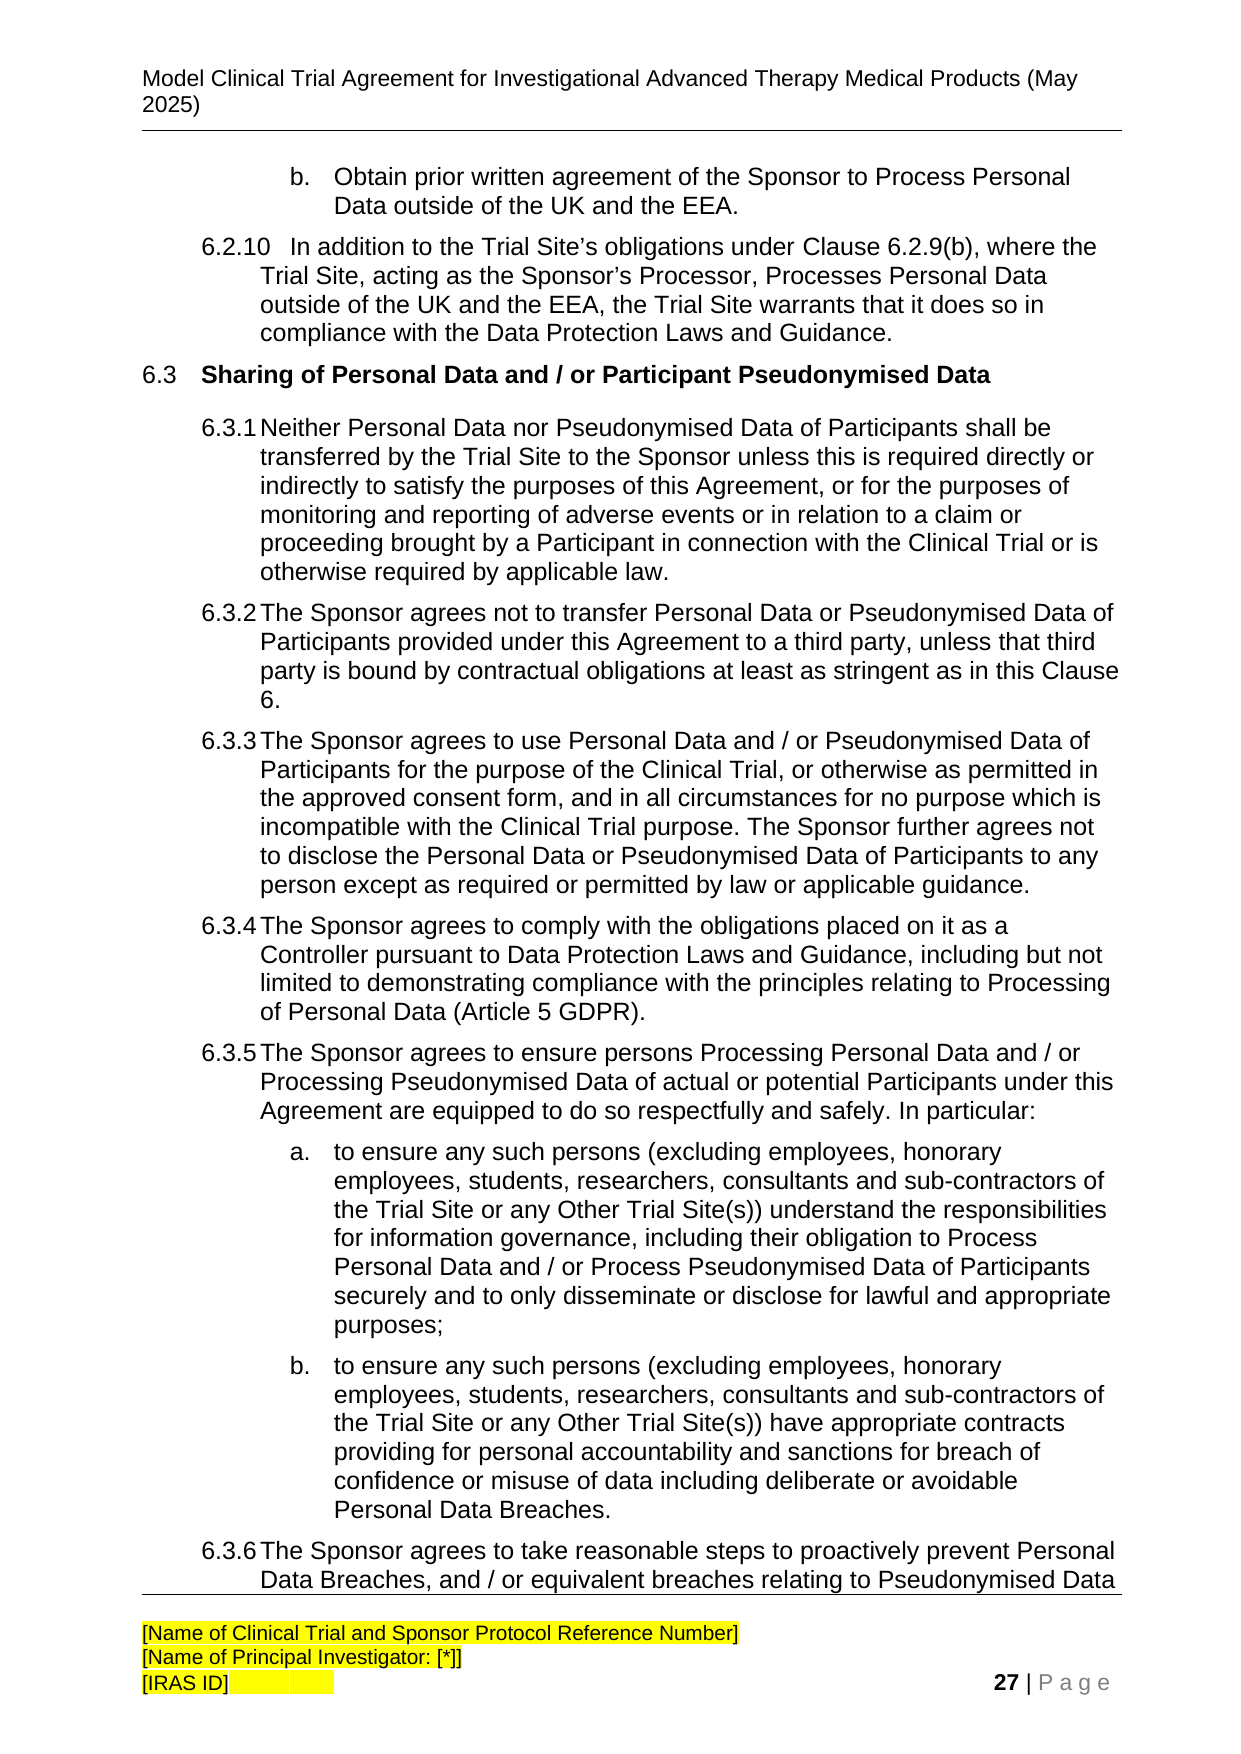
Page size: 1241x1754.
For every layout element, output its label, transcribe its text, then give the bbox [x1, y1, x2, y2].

text to ensure any such persons (excluding employees, honorary employees, students, researchers, consultants and sub-contractors of the Trial Site or any Other Trial Site(s)) have appropriate contracts providing for personal accountability and sanctions for breach of confidence or misuse of data including deliberate or avoidable Personal Data Breaches. [289, 1351, 1122, 1523]
text The Sponsor agrees to use Personal Data and / or Pseudonymised Data of Participants for the purpose of the Clinical Trial, or otherwise as permitted in the approved consent form, and in all circumstances for no purpose which is incompatible with the Clinical Trial purpose. The Sponsor further agrees not to disclose the Personal Data or Pseudonymised Data of Participants to any person except as required or permitted by law or applicable guidance. [201, 726, 1122, 898]
text The Sponsor agrees to ensure persons Processing Personal Data and / or Processing Pseudonymised Data of actual or potential Participants under this Agreement are equipped to do so respectfully and safely. In particular: [201, 1038, 1122, 1124]
text The Sponsor agrees not to transfer Personal Data or Pseudonymised Data of Participants provided under this Agreement to a third party, unless that third party is bound by contractual obligations at least as stringent as in this Clause 6. [201, 598, 1122, 713]
text The Sponsor agrees to comply with the obligations placed on it as a Controller pursuant to Data Protection Laws and Guidance, including but not limited to demonstrating compliance with the principles relating to Processing of Personal Data (Article 5 GDPR). [201, 911, 1122, 1026]
text Sharing of Personal Data and / or Participant Pseudonymised Data [142, 359, 1122, 388]
text In addition to the Trial Site’s obligations under Clause 6.2.9(b), where the Trial Site, acting as the Sponsor’s Processor, Processes Personal Data outside of the UK and the EEA, the Trial Site warrants that it does so in compliance with the Data Protection Laws and Guidance. [201, 232, 1122, 347]
list Obtain prior written agreement of the Sponsor to Process Personal Data outside of the UK and the EEA. [289, 162, 1122, 219]
list to ensure any such persons (excluding employees, honorary employees, students, researchers, consultants and sub-contractors of the Trial Site or any Other Trial Site(s)) understand the responsibilities for information governance, including their obligation to Process Personal Data and / or Process Pseudonymised Data of Participants securely and to only disseminate or disclose for lawful and appropriate purposes; [289, 1137, 1122, 1338]
text Neither Personal Data nor Pseudonymised Data of Participants shall be transferred by the Trial Site to the Sponsor unless this is required directly or indirectly to satisfy the purposes of this Agreement, or for the purposes of monitoring and reporting of adverse events or in relation to a claim or proceeding brought by a Participant in connection with the Clinical Trial or is otherwise required by applicable law. [201, 413, 1122, 586]
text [201, 1536, 1122, 1593]
